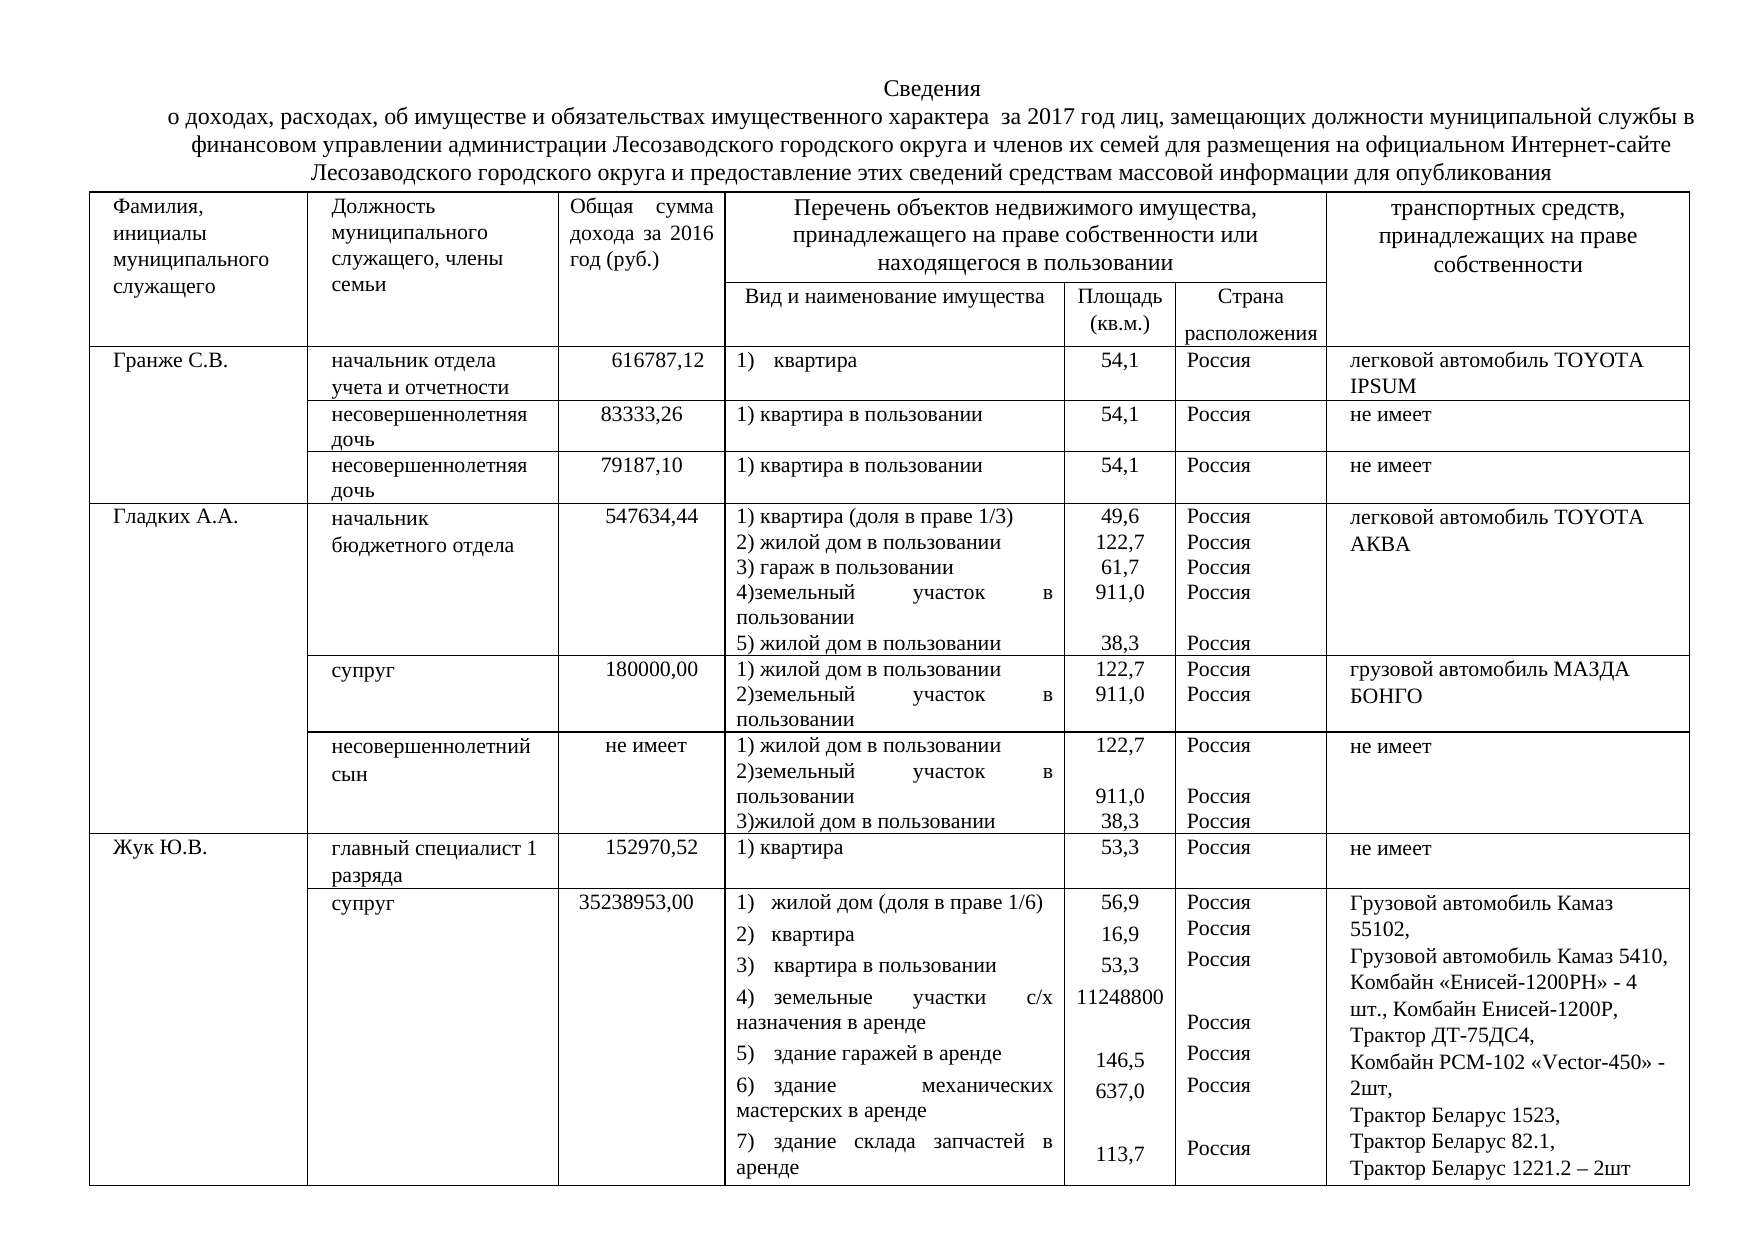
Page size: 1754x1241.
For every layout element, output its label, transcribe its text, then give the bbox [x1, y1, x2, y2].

table_cell 56,9 16,9 53,3 11248800 146,5 637,0 113,7 [1065, 889, 1175, 1185]
table_cell 53,3 [1065, 834, 1175, 888]
table_cell 1) квартира (доля в праве 1/3) 2) жилой дом в пользовании 3) гараж в пользовании 4)земельный участок в пользовании 5) жилой дом в пользовании [726, 504, 1064, 655]
table_cell 122,7 911,0 38,3 [1065, 733, 1175, 833]
table_cell 35238953,00 [559, 889, 724, 1185]
table_cell легковой автомобиль TOYOTA IPSUM [1327, 347, 1689, 399]
table_cell Гранже С.В. [90, 347, 307, 502]
table_cell 54,1 [1065, 401, 1175, 451]
table_cell 1) жилой дом в пользовании 2)земельный участок в пользовании [726, 656, 1064, 731]
table_cell квартира [726, 347, 1064, 399]
table_cell Россия [1176, 401, 1326, 451]
table_cell 83333,26 [559, 401, 724, 451]
table_cell Грузовой автомобиль Камаз 55102, Грузовой автомобиль Камаз 5410, Комбайн «Енисей-1200РН» - 4 шт., Комбайн Енисей-1200Р, Трактор ДТ-75ДС4, Комбайн РСМ-102 «Vector-450» -2шт, Трактор Беларус 1523, Трактор Беларус 82.1, Трактор Беларус 1221.2 – 2шт [1327, 889, 1689, 1185]
table_cell Жук Ю.В. [90, 834, 307, 1185]
table_cell не имеет [559, 733, 724, 833]
table_cell жилой дом (доля в праве 1/6) квартира квартира в пользовании земельные участки с/х назначения в аренде здание гаражей в аренде здание механических мастерских в аренде здание склада запчастей в аренде [726, 889, 1064, 1185]
table_cell несовершеннолетняя дочь [308, 452, 558, 502]
table_cell легковой автомобиль TOYOTA АКВА [1327, 504, 1689, 655]
table_cell Россия Россия Россия Россия Россия Россия Россия [1176, 889, 1326, 1185]
table_cell 54,1 [1065, 452, 1175, 502]
table_cell несовершеннолетняя дочь [308, 401, 558, 451]
table_cell 616787,12 [559, 347, 724, 399]
table_cell главный специалист 1 разряда [308, 834, 558, 888]
table_cell Россия Россия [1176, 656, 1326, 731]
table_cell 54,1 [1065, 347, 1175, 399]
table_cell 79187,10 [559, 452, 724, 502]
table_cell Россия Россия Россия Россия Россия [1176, 504, 1326, 655]
table_cell Гладких А.А. [90, 504, 307, 833]
table_cell супруг [308, 656, 558, 731]
table_cell 152970,52 [559, 834, 724, 888]
table_cell Россия [1176, 834, 1326, 888]
table_cell Россия [1176, 452, 1326, 502]
table_cell грузовой автомобиль МАЗДА БОНГО [1327, 656, 1689, 731]
table_cell 1) жилой дом в пользовании 2)земельный участок в пользовании 3)жилой дом в пользовании [726, 733, 1064, 833]
table_cell 49,6 122,7 61,7 911,0 38,3 [1065, 504, 1175, 655]
table_cell не имеет [1327, 733, 1689, 833]
table_cell 1) квартира в пользовании [726, 452, 1064, 502]
table_cell Площадь (кв.м.) [1065, 283, 1175, 346]
table_cell не имеет [1327, 834, 1689, 888]
table_cell 1) квартира в пользовании [726, 401, 1064, 451]
table_header Общая сумма дохода за 2016 год (руб.) [559, 193, 724, 346]
table_cell 547634,44 [559, 504, 724, 655]
text Сведения [149, 74, 1715, 102]
table_header Перечень объектов недвижимого имущества, принадлежащего на праве собственности или находящегося в пользовании [726, 193, 1326, 282]
table_cell не имеет [1327, 452, 1689, 502]
table_cell 122,7 911,0 [1065, 656, 1175, 731]
table_cell Страна расположения [1176, 283, 1326, 346]
table_cell Россия Россия Россия [1176, 733, 1326, 833]
table_cell Россия [1176, 347, 1326, 399]
table_header Фамилия, инициалы муниципального служащего [90, 193, 307, 346]
table_header транспортных средств, принадлежащих на праве собственности [1327, 193, 1689, 346]
table_cell несовершеннолетний сын [308, 733, 558, 833]
text о доходах, расходах, об имуществе и обязательствах имущественного характера за 2017 год лиц, замещающих должности муниципальной службы в финансовом управлении администрации Лесозаводского городского округа и членов их семей для размещения на официальном Интернет-сайте Лесозаводского городского округа и предоставление этих сведений средствам массовой информации для опубликования [149, 102, 1715, 185]
table_cell 1) квартира [726, 834, 1064, 888]
table_cell не имеет [1327, 401, 1689, 451]
table_cell Вид и наименование имущества [726, 283, 1064, 346]
table_cell 180000,00 [559, 656, 724, 731]
table_cell супруг [308, 889, 558, 1185]
table_header Должность муниципального служащего, члены семьи [308, 193, 558, 346]
table_cell начальник бюджетного отдела [308, 504, 558, 655]
table_cell начальник отдела учета и отчетности [308, 347, 558, 399]
